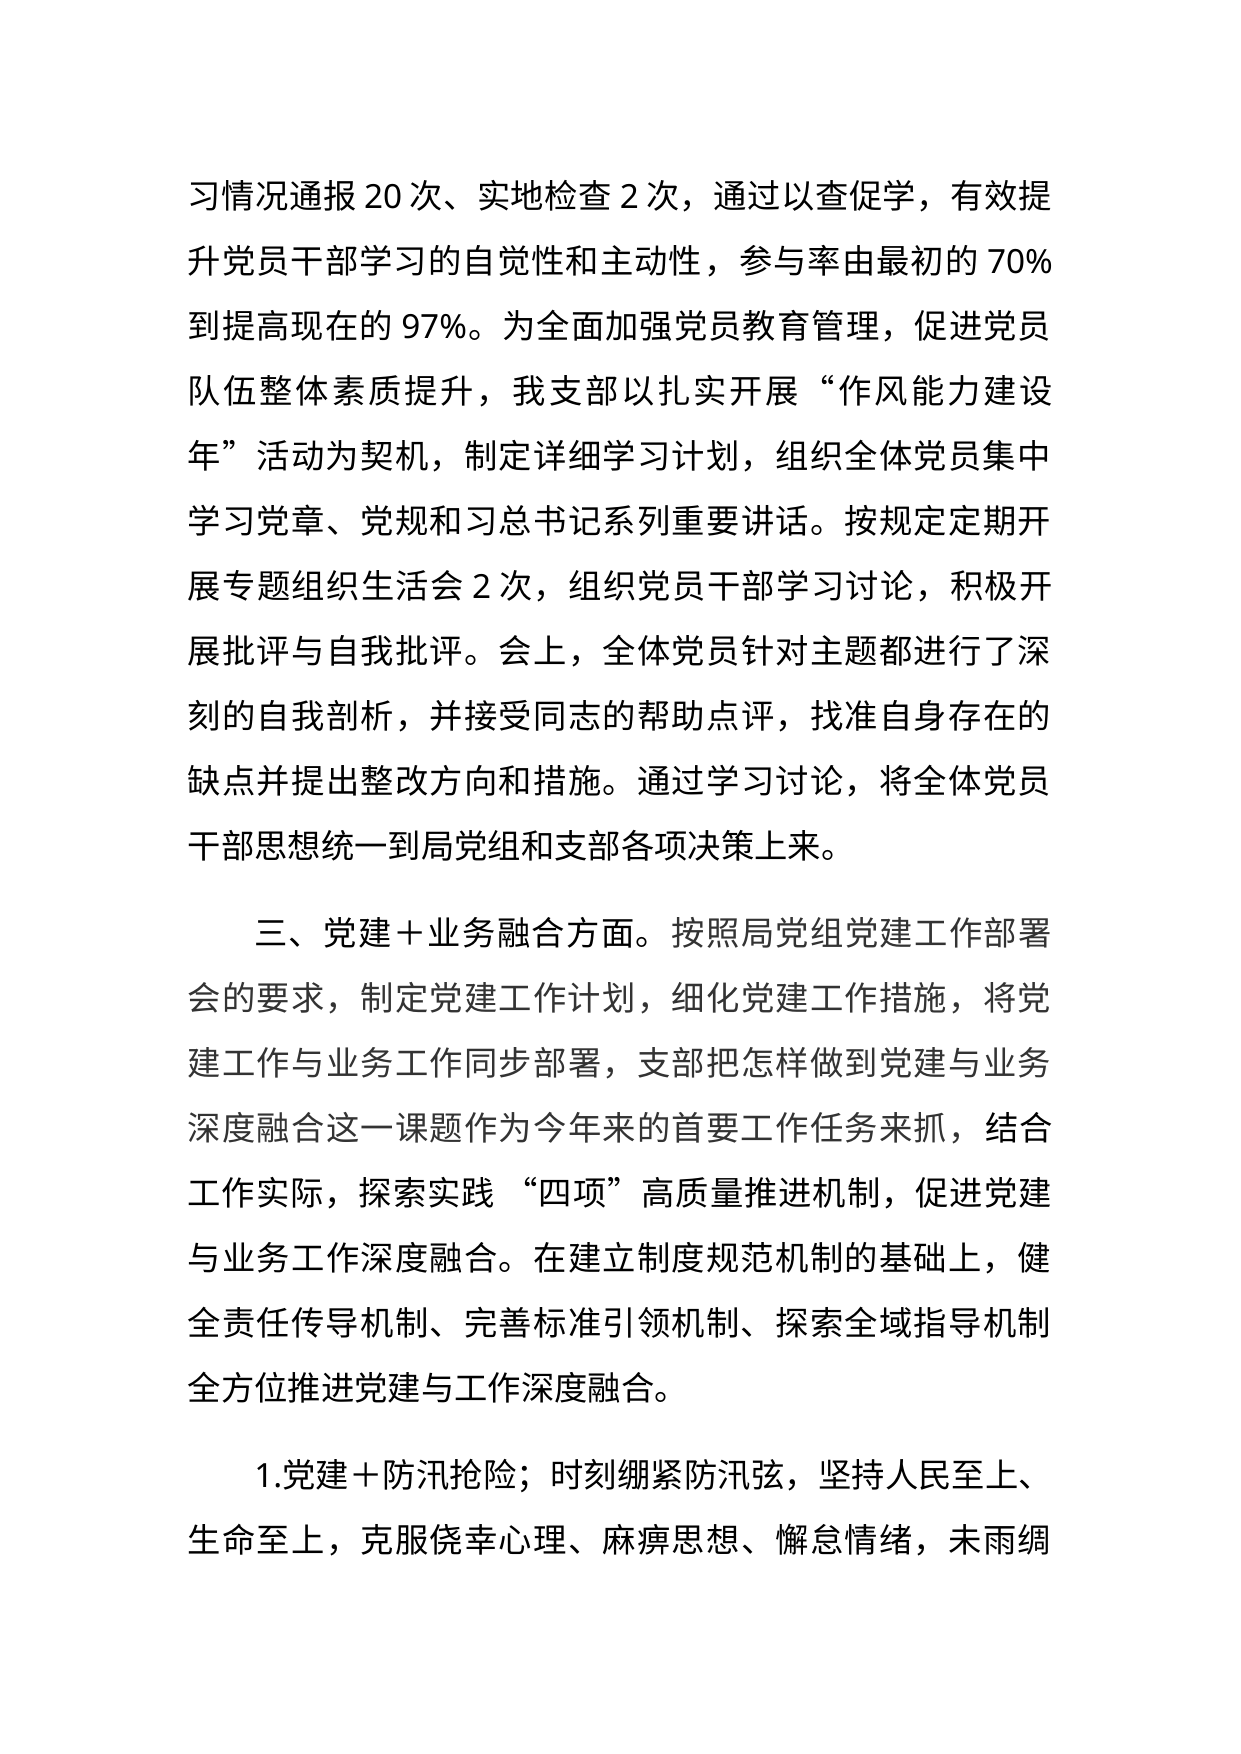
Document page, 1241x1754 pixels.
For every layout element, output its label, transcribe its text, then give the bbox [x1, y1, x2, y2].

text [187, 1441, 1053, 1571]
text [187, 162, 1053, 877]
text 三、党建＋业务融合方面。按照局党组党建工作部署会的要求，制定党建工作计划，细化党建工作措施，将党建工作与业务工作同步部署，支部把怎样做到党建与业务深度融合这一课题作为今年来的首要工作任务来抓，结合工作实际，探索实践 “四项”高质量推进机制，促进党建与业务工作深度融合。在建立制度规范机制的基础上，健全责任传导机制、完善标准引领机制、探索全域指导机制，全方位推进党建与工作深度融合。 [187, 899, 1053, 1419]
